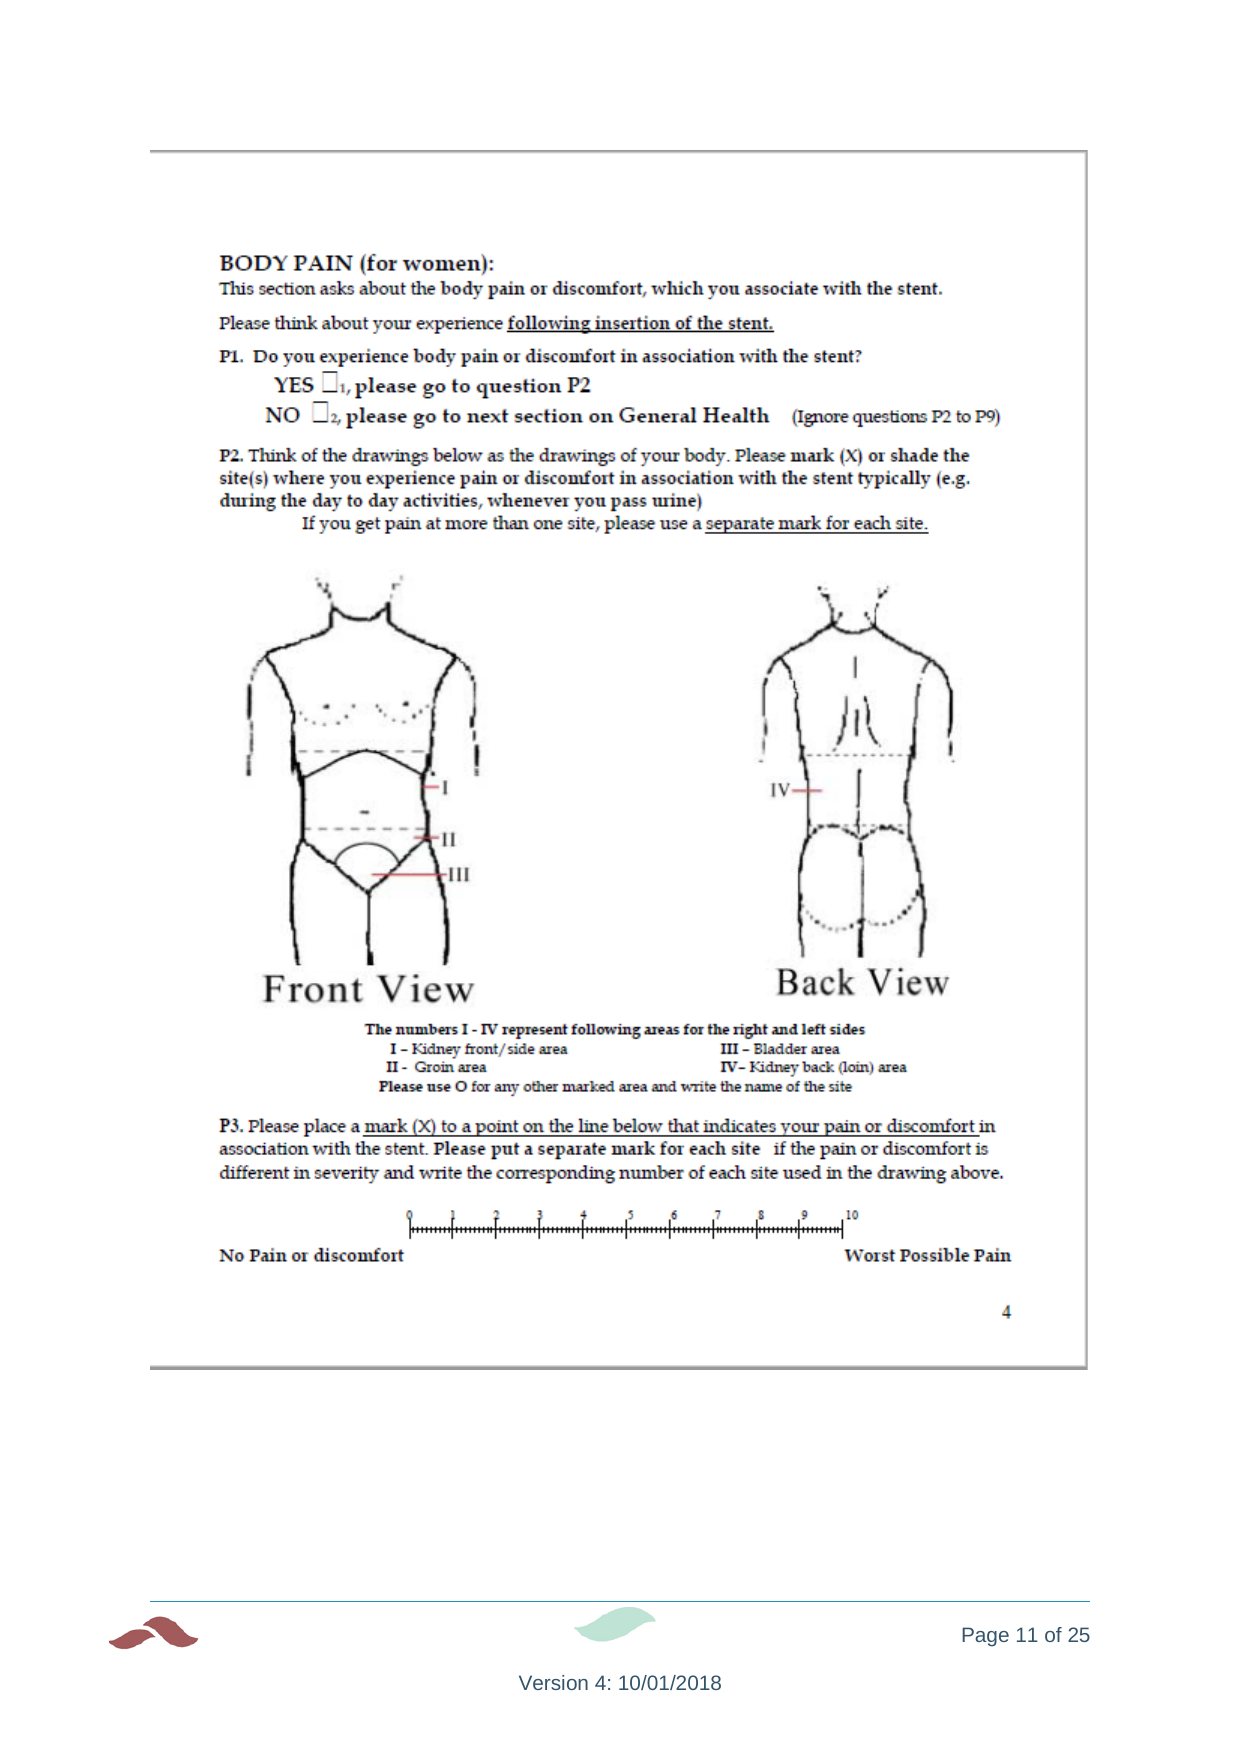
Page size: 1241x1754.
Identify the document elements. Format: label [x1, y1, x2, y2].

picture [150, 150, 1088, 1370]
picture [108, 1607, 656, 1652]
